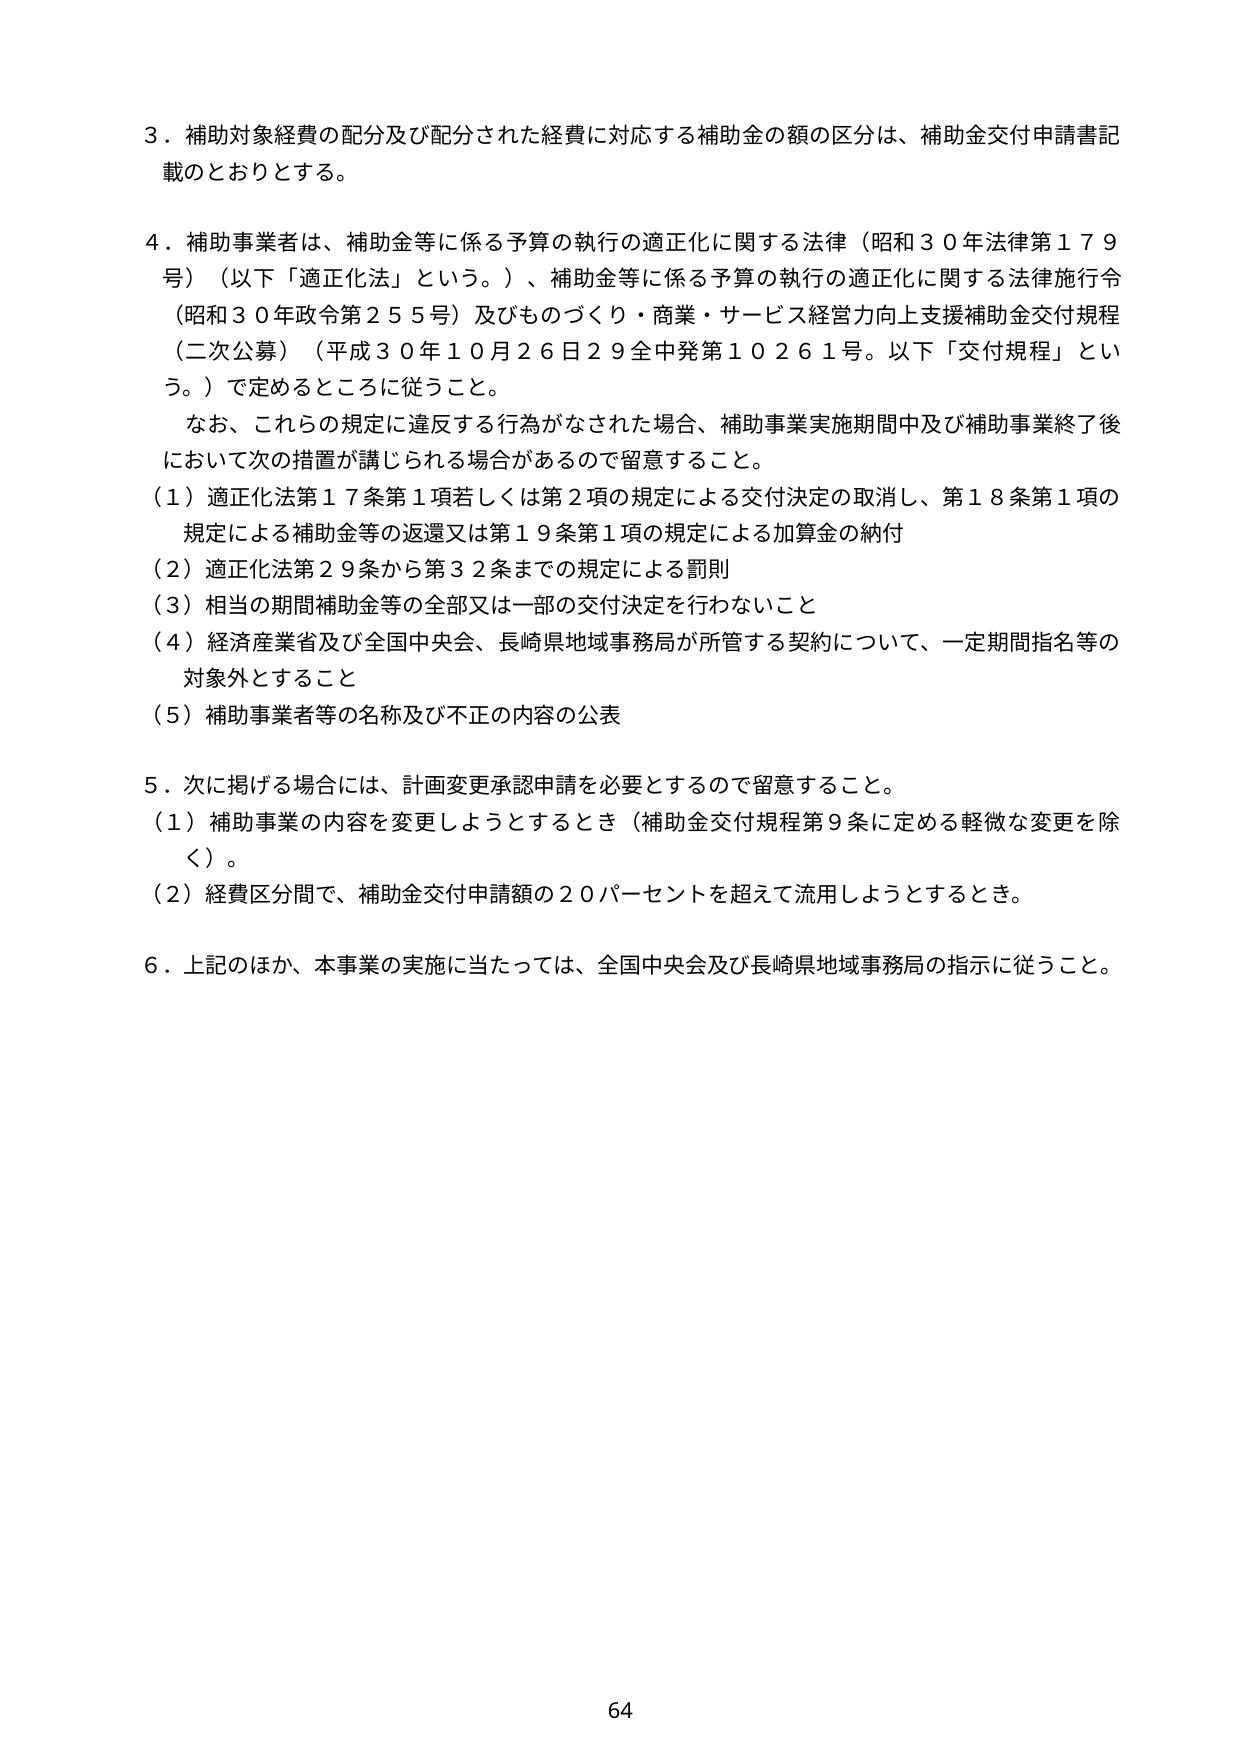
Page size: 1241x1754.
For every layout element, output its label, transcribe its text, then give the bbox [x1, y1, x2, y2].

text （５）補助事業者等の名称及び不正の内容の公表 [118, 698, 1122, 729]
text （２）適正化法第２９条から第３２条までの規定による罰則 [118, 552, 1122, 584]
text ５．次に掲げる場合には、計画変更承認申請を必要とするので留意すること。 [118, 768, 1122, 800]
text （１）補助事業の内容を変更しようとするとき（補助金交付規程第９条に定める軽微な変更を除く）。 [118, 804, 1122, 872]
text （２）経費区分間で、補助金交付申請額の２０パーセントを超えて流用しようとするとき。 [118, 877, 1122, 909]
text ６．上記のほか、本事業の実施に当たっては、全国中央会及び長崎県地域事務局の指示に従うこと。 [118, 948, 1122, 979]
text なお、これらの規定に違反する行為がなされた場合、補助事業実施期間中及び補助事業終了後において次の措置が講じられる場合があるので留意すること。 [118, 407, 1122, 475]
text ３．補助対象経費の配分及び配分された経費に対応する補助金の額の区分は、補助金交付申請書記載のとおりとする。 [118, 118, 1122, 186]
text （４）経済産業省及び全国中央会、長崎県地域事務局が所管する契約について、一定期間指名等の対象外とすること [118, 625, 1122, 693]
text （１）適正化法第１７条第１項若しくは第２項の規定による交付決定の取消し、第１８条第１項の規定による補助金等の返還又は第１９条第１項の規定による加算金の納付 [118, 479, 1122, 547]
text ４．補助事業者は、補助金等に係る予算の執行の適正化に関する法律（昭和３０年法律第１７９号）（以下「適正化法」という。）、補助金等に係る予算の執行の適正化に関する法律施行令（昭和３０年政令第２５５号）及びものづくり・商業・サービス経営力向上支援補助金交付規程（二次公募）（平成３０年１０月２６日２９全中発第１０２６１号。以下「交付規程」という。）で定めるところに従うこと。 [118, 225, 1122, 402]
text （３）相当の期間補助金等の全部又は一部の交付決定を行わないこと [118, 588, 1122, 620]
